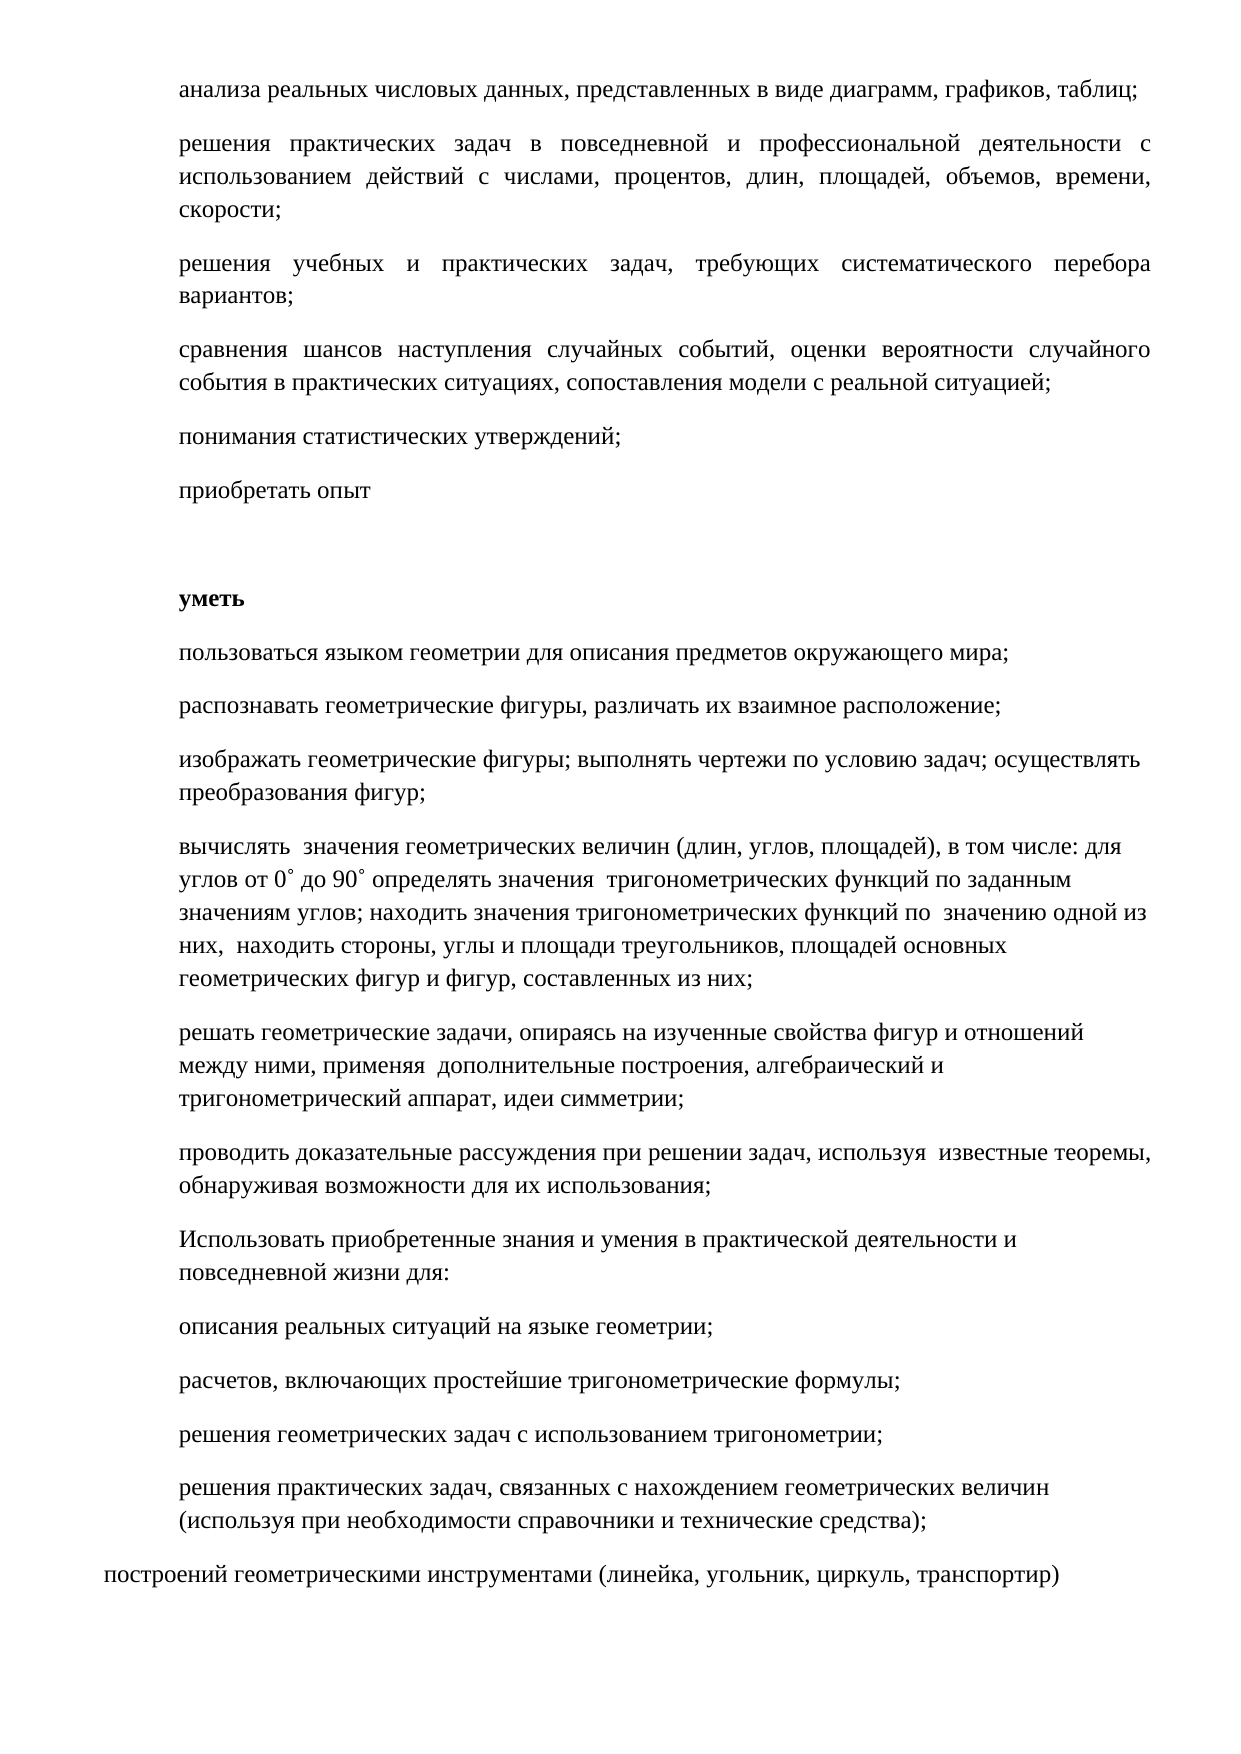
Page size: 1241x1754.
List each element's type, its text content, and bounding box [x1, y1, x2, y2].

text распознавать геометрические фигуры, различать их взаимное расположение; [178, 691, 1152, 719]
text описания реальных ситуаций на языке геометрии; [178, 1311, 1152, 1340]
text анализа реальных числовых данных, представленных в виде диаграмм, графиков, таблиц; [178, 74, 1152, 103]
text проводить доказательные рассуждения при решении задач, используя известные теоремы, обнаруживая возможности для их использования; [178, 1137, 1152, 1199]
text вычислять значения геометрических величин (длин, углов, площадей), в том числе: для углов от 0˚ до 90˚ определять значения тригонометрических функций по заданным значениям углов; находить значения тригонометрических функций по значению одной из них, находить стороны, углы и площади треугольников, площадей основных геометрических фигур и фигур, составленных из них; [178, 831, 1152, 992]
text уметь [178, 583, 1152, 612]
text понимания статистических утверждений; [178, 421, 1152, 450]
text изображать геометрические фигуры; выполнять чертежи по условию задач; осуществлять преобразования фигур; [178, 744, 1152, 806]
text пользоваться языком геометрии для описания предметов окружающего мира; [178, 637, 1152, 666]
text сравнения шансов наступления случайных событий, оценки вероятности случайного события в практических ситуациях, сопоставления модели с реальной ситуацией; [178, 334, 1152, 396]
text решения практических задач, связанных с нахождением геометрических величин (используя при необходимости справочники и технические средства); [178, 1472, 1152, 1534]
text решать геометрические задачи, опираясь на изученные свойства фигур и отношений между ними, применяя дополнительные построения, алгебраический и тригонометрический аппарат, идеи симметрии; [178, 1017, 1152, 1112]
text построений геометрическими инструментами (линейка, угольник, циркуль, транспортир) [103, 1559, 1152, 1588]
text решения учебных и практических задач, требующих систематического перебора вариантов; [178, 248, 1152, 309]
text решения геометрических задач с использованием тригонометрии; [178, 1419, 1152, 1447]
text Использовать приобретенные знания и умения в практической деятельности и повседневной жизни для: [178, 1224, 1152, 1286]
text решения практических задач в повседневной и профессиональной деятельности с использованием действий с числами, процентов, длин, площадей, объемов, времени, скорости; [178, 128, 1152, 222]
text приобретать опыт [178, 475, 1152, 504]
text расчетов, включающих простейшие тригонометрические формулы; [178, 1365, 1152, 1393]
